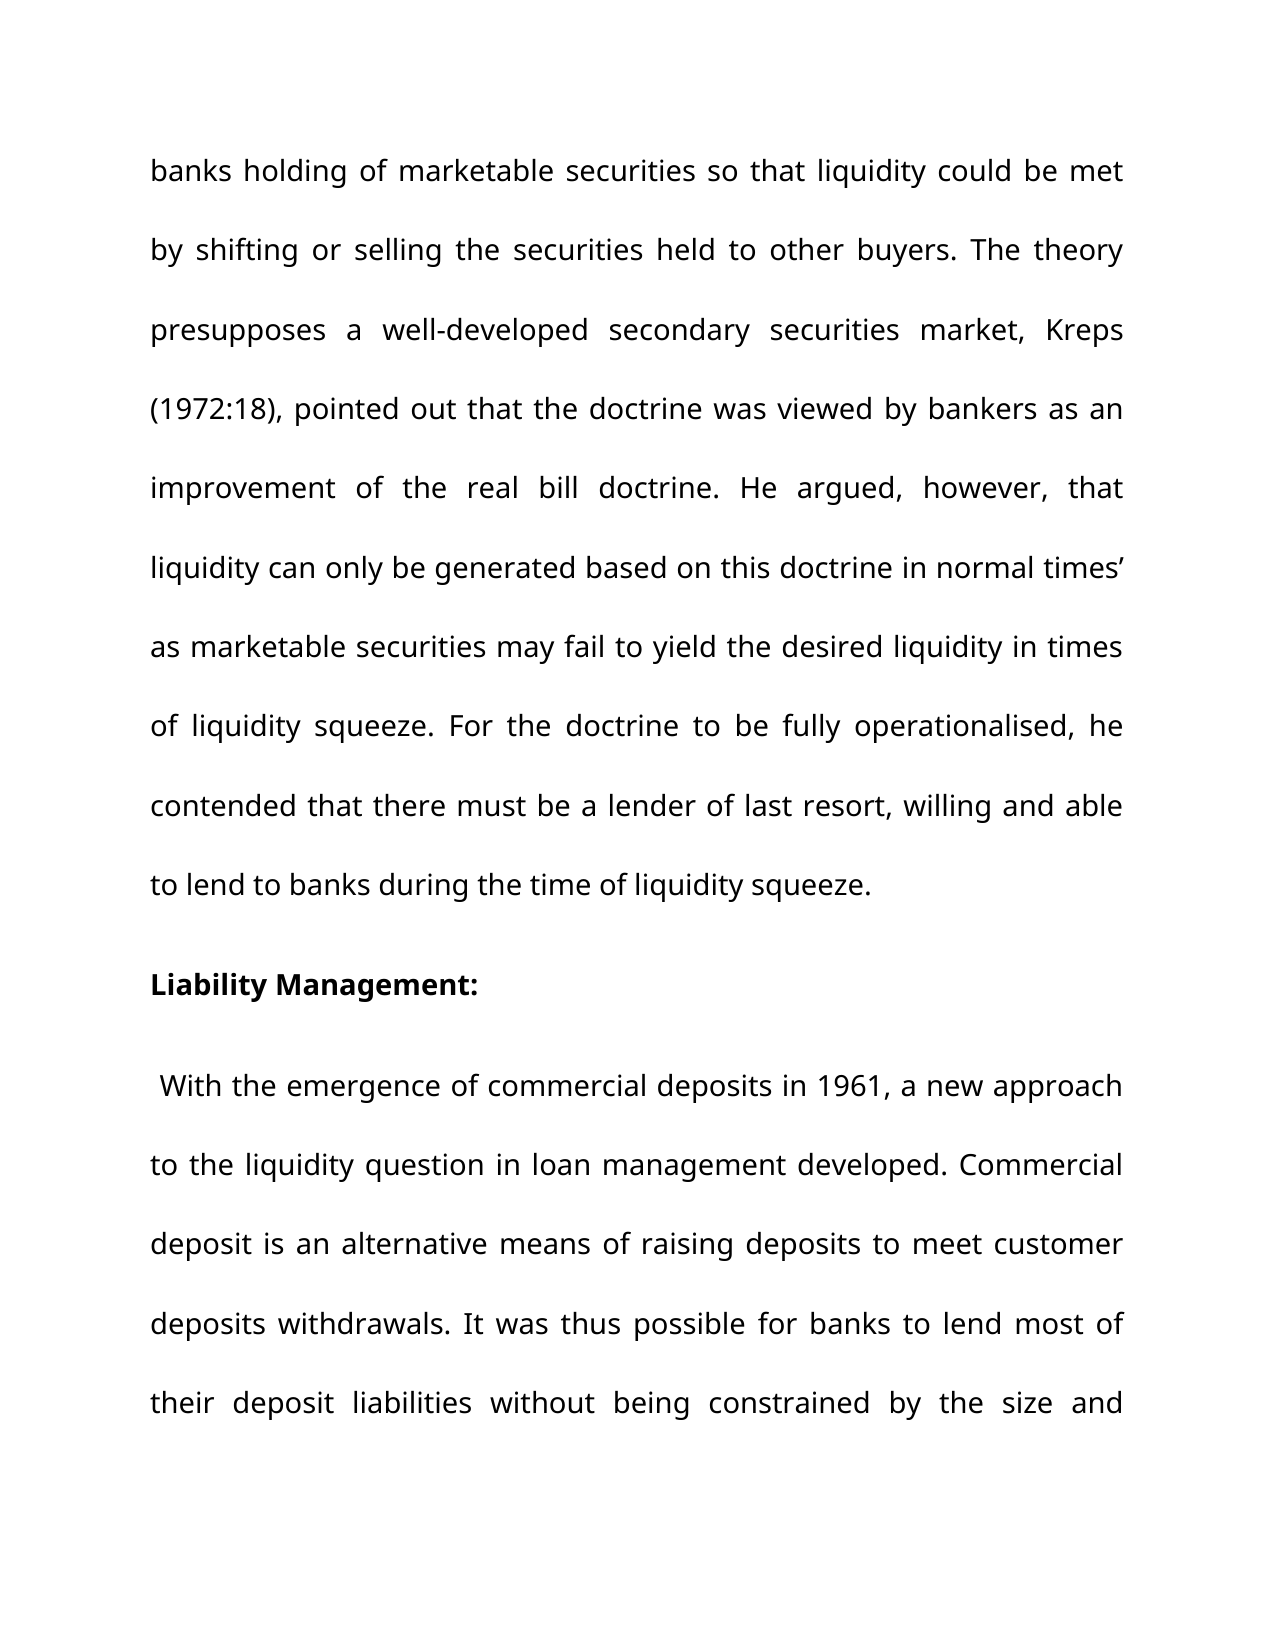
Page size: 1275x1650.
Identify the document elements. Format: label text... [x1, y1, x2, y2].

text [150, 1065, 1125, 1422]
text Liability Management: [150, 964, 1125, 1004]
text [150, 150, 1125, 904]
